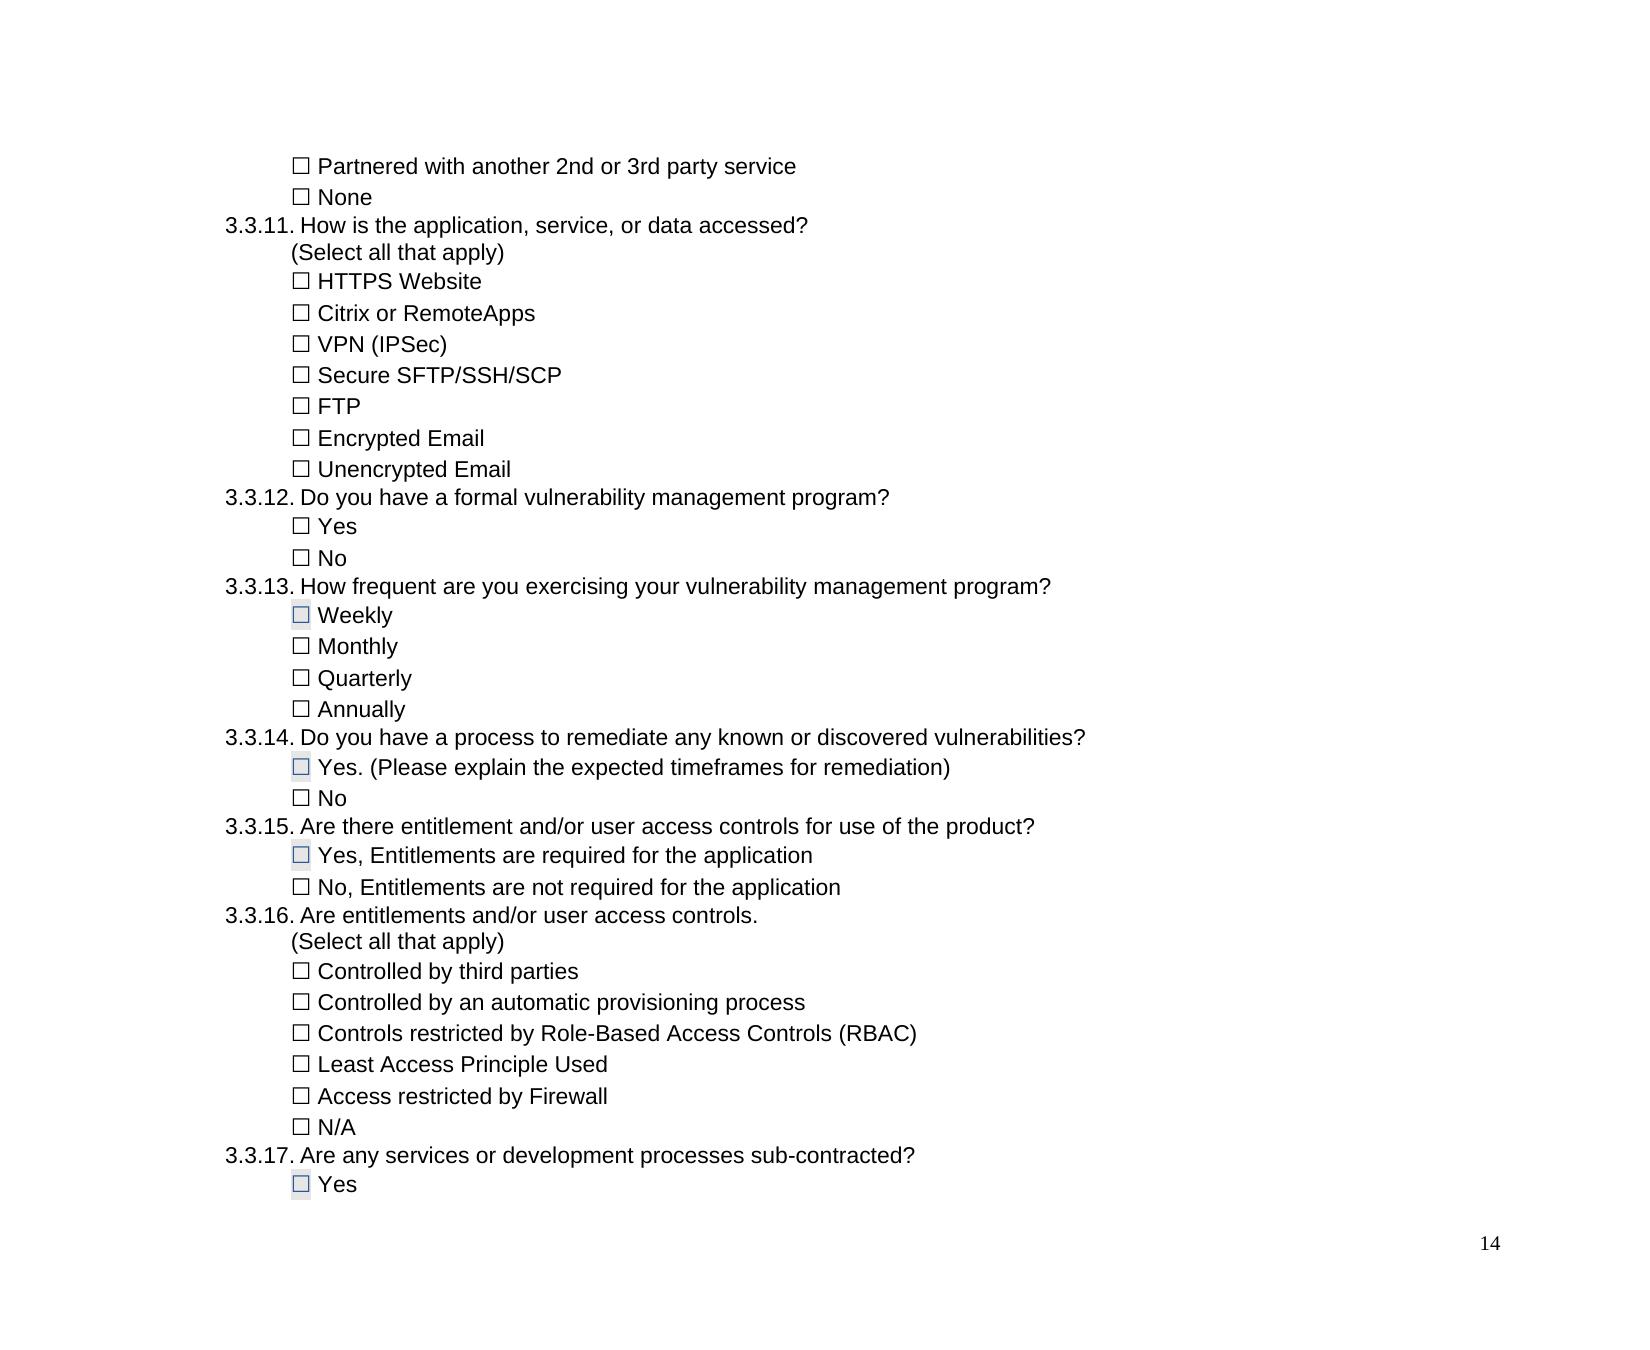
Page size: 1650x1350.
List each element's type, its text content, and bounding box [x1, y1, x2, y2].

text (Select all that apply) [291, 928, 1500, 954]
text Yes, Entitlements are required for the application [311, 839, 1500, 871]
text Access restricted by Firewall [291, 1079, 1500, 1111]
text Controls restricted by Role-Based Access Controls (RBAC) [291, 1017, 1500, 1048]
list Are entitlements and/or user access controls. [225, 902, 1500, 928]
text Annually [291, 693, 1500, 724]
text No [291, 782, 1500, 813]
list Are there entitlement and/or user access controls for use of the product? [225, 813, 1500, 839]
text Quarterly [291, 662, 1500, 693]
text Yes [291, 1168, 1500, 1200]
text No, Entitlements are not required for the application [291, 871, 1500, 902]
text Yes. (Please explain the expected timeframes for remediation) [311, 751, 1500, 782]
list Are any services or development processes sub-contracted? [225, 1142, 1500, 1168]
text Partnered with another 2nd or 3rd party service [291, 150, 1500, 181]
text None [291, 181, 1500, 212]
list How is the application, service, or data accessed? [225, 212, 1500, 239]
list Do you have a formal vulnerability management program? [225, 484, 1500, 510]
list How frequent are you exercising your vulnerability management program? [225, 573, 1500, 599]
text Encrypted Email [291, 421, 1500, 453]
text VPN (IPSec) [291, 328, 1500, 359]
text Unencrypted Email [291, 453, 1500, 484]
text HTTPS Website [291, 265, 1500, 296]
text N/A [291, 1111, 1500, 1142]
text (Select all that apply) [291, 239, 1500, 265]
text Yes [291, 510, 1500, 542]
text Controlled by an automatic provisioning process [291, 986, 1500, 1017]
text No [291, 542, 1500, 573]
text Weekly [311, 599, 1500, 630]
text FTP [291, 390, 1500, 421]
text Citrix or RemoteApps [291, 296, 1500, 328]
list Do you have a process to remediate any known or discovered vulnerabilities? [225, 724, 1500, 751]
text Controlled by third parties [291, 954, 1500, 986]
text Monthly [291, 630, 1500, 662]
text Secure SFTP/SSH/SCP [291, 359, 1500, 390]
text Least Access Principle Used [291, 1048, 1500, 1079]
